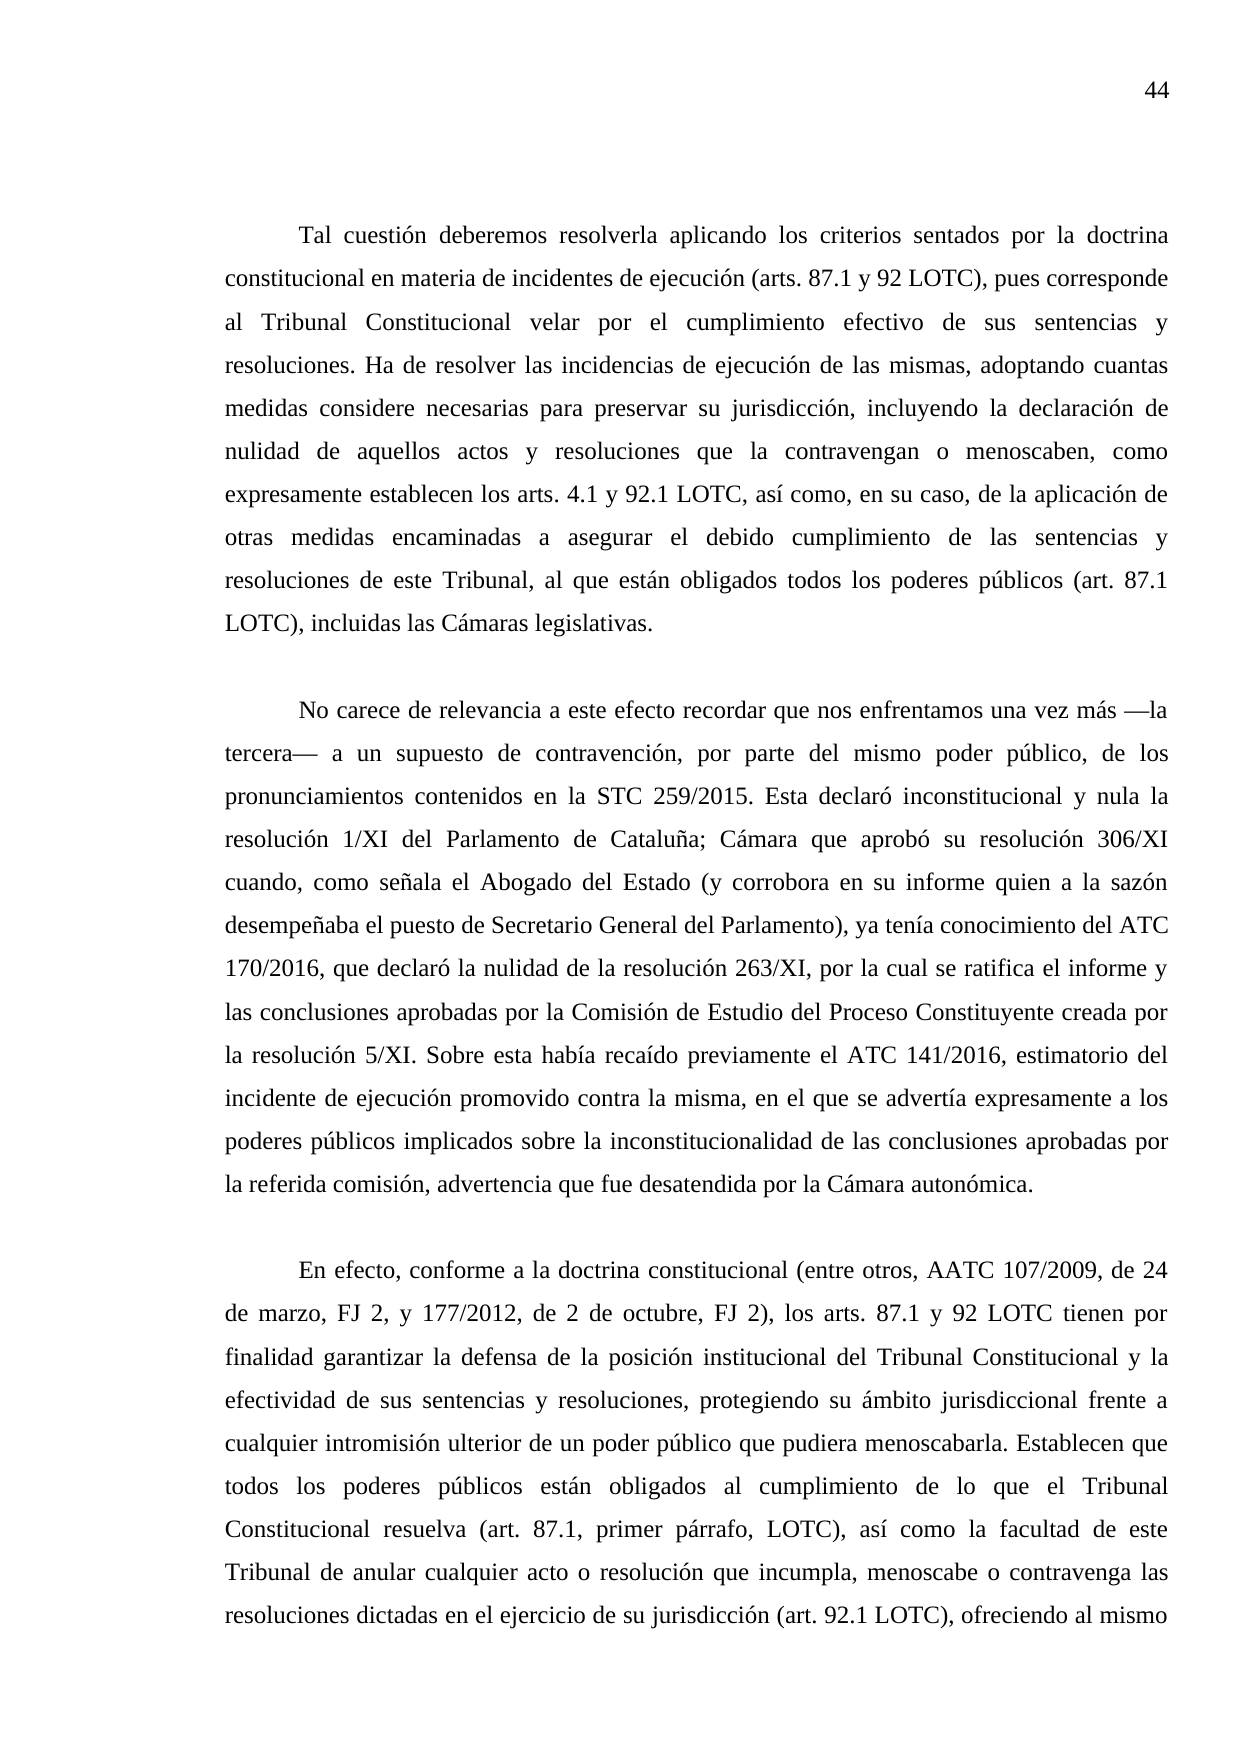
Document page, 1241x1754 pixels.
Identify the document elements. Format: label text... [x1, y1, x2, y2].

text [224, 1255, 1169, 1629]
text Tal cuestión deberemos resolverla aplicando los criterios sentados por la doctrina constitucional en materia de incidentes de ejecución (arts. 87.1 y 92 LOTC), pues corresponde al Tribunal Constitucional velar por el cumplimiento efectivo de sus sentencias y resoluciones. Ha de resolver las incidencias de ejecución de las mismas, adoptando cuantas medidas considere necesarias para preservar su jurisdicción, incluyendo la declaración de nulidad de aquellos actos y resoluciones que la contravengan o menoscaben, como expresamente establecen los arts. 4.1 y 92.1 LOTC, así como, en su caso, de la aplicación de otras medidas encaminadas a asegurar el debido cumplimiento de las sentencias y resoluciones de este Tribunal, al que están obligados todos los poderes públicos (art. 87.1 LOTC), incluidas las Cámaras legislativas. [224, 220, 1169, 637]
text No carece de relevancia a este efecto recordar que nos enfrentamos una vez más —la tercera— a un supuesto de contravención, por parte del mismo poder público, de los pronunciamientos contenidos en la STC 259/2015. Esta declaró inconstitucional y nula la resolución 1/XI del Parlamento de Cataluña; Cámara que aprobó su resolución 306/XI cuando, como señala el Abogado del Estado (y corrobora en su informe quien a la sazón desempeñaba el puesto de Secretario General del Parlamento), ya tenía conocimiento del ATC 170/2016, que declaró la nulidad de la resolución 263/XI, por la cual se ratifica el informe y las conclusiones aprobadas por la Comisión de Estudio del Proceso Constituyente creada por la resolución 5/XI. Sobre esta había recaído previamente el ATC 141/2016, estimatorio del incidente de ejecución promovido contra la misma, en el que se advertía expresamente a los poderes públicos implicados sobre la inconstitucionalidad de las conclusiones aprobadas por la referida comisión, advertencia que fue desatendida por la Cámara autonómica. [224, 695, 1169, 1198]
